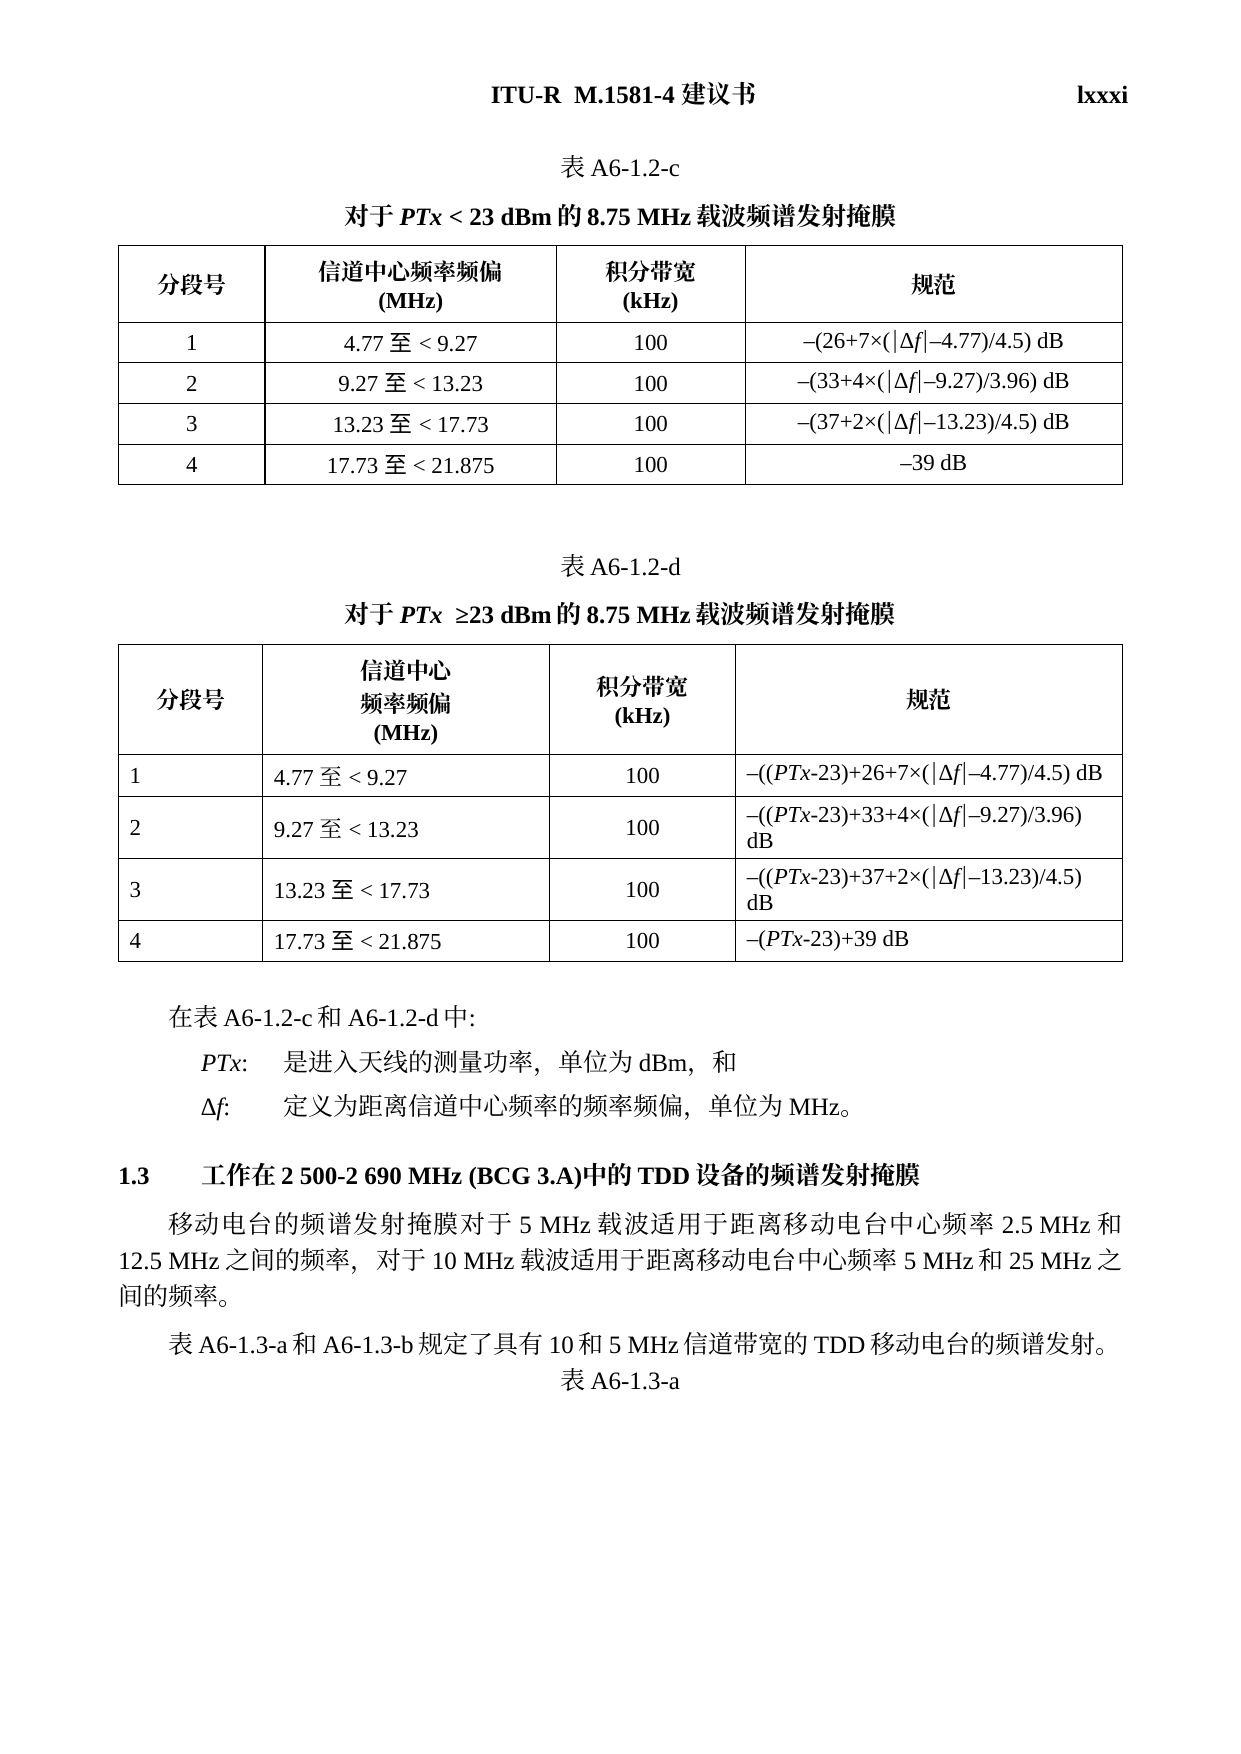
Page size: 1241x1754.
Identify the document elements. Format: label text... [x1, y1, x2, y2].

text 表A6-1.2-d [118, 547, 1122, 583]
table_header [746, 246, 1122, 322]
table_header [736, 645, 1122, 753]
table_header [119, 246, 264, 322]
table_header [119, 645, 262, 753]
title 对于PTx ≥23 dBm的8.75 MHz载波频谱发射掩膜 [118, 595, 1122, 631]
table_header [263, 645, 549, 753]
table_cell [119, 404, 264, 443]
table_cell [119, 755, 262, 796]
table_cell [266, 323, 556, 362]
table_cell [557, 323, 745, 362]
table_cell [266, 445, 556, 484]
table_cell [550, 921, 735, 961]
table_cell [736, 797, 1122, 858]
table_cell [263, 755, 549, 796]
text 在表A6-1.2-c和A6-1.2-d中: [118, 998, 1122, 1034]
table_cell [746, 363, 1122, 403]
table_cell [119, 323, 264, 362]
title 对于PTx < 23 dBm的8.75 MHz载波频谱发射掩膜 [118, 196, 1122, 232]
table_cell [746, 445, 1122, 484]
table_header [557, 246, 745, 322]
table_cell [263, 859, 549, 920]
text 移动电台的频谱发射掩膜对于5 MHz载波适用于距离移动电台中心频率2.5 MHz和12.5 MHz之间的频率，对于10 MHz载波适用于距离移动电台中心频率5 MHz和25 MHz之间的频率。 [118, 1204, 1122, 1312]
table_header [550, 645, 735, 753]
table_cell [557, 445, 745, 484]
text ∆f: 定义为距离信道中心频率的频率频偏，单位为MHz。 [118, 1087, 1122, 1123]
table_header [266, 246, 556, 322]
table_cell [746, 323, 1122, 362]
text 表A6-1.3-a和A6-1.3-b规定了具有10和5 MHz信道带宽的TDD移动电台的频谱发射。 [118, 1325, 1122, 1361]
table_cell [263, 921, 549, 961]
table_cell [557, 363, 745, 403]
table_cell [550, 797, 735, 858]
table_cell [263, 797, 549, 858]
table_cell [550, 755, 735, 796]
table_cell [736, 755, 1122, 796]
text PTx: 是进入天线的测量功率，单位为dBm，和 [118, 1042, 1122, 1078]
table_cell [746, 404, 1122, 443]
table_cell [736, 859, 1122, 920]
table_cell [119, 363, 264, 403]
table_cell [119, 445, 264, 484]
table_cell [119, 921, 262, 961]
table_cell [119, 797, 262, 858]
subtitle 1.3 工作在2 500-2 690 MHz (BCG 3.A)中的TDD设备的频谱发射掩膜 [118, 1156, 1122, 1192]
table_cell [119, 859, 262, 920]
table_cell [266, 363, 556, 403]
text 表A6-1.3-a [118, 1361, 1122, 1397]
text 表A6-1.2-c [118, 148, 1122, 184]
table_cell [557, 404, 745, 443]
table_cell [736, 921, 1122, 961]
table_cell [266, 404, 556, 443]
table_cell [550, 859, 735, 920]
